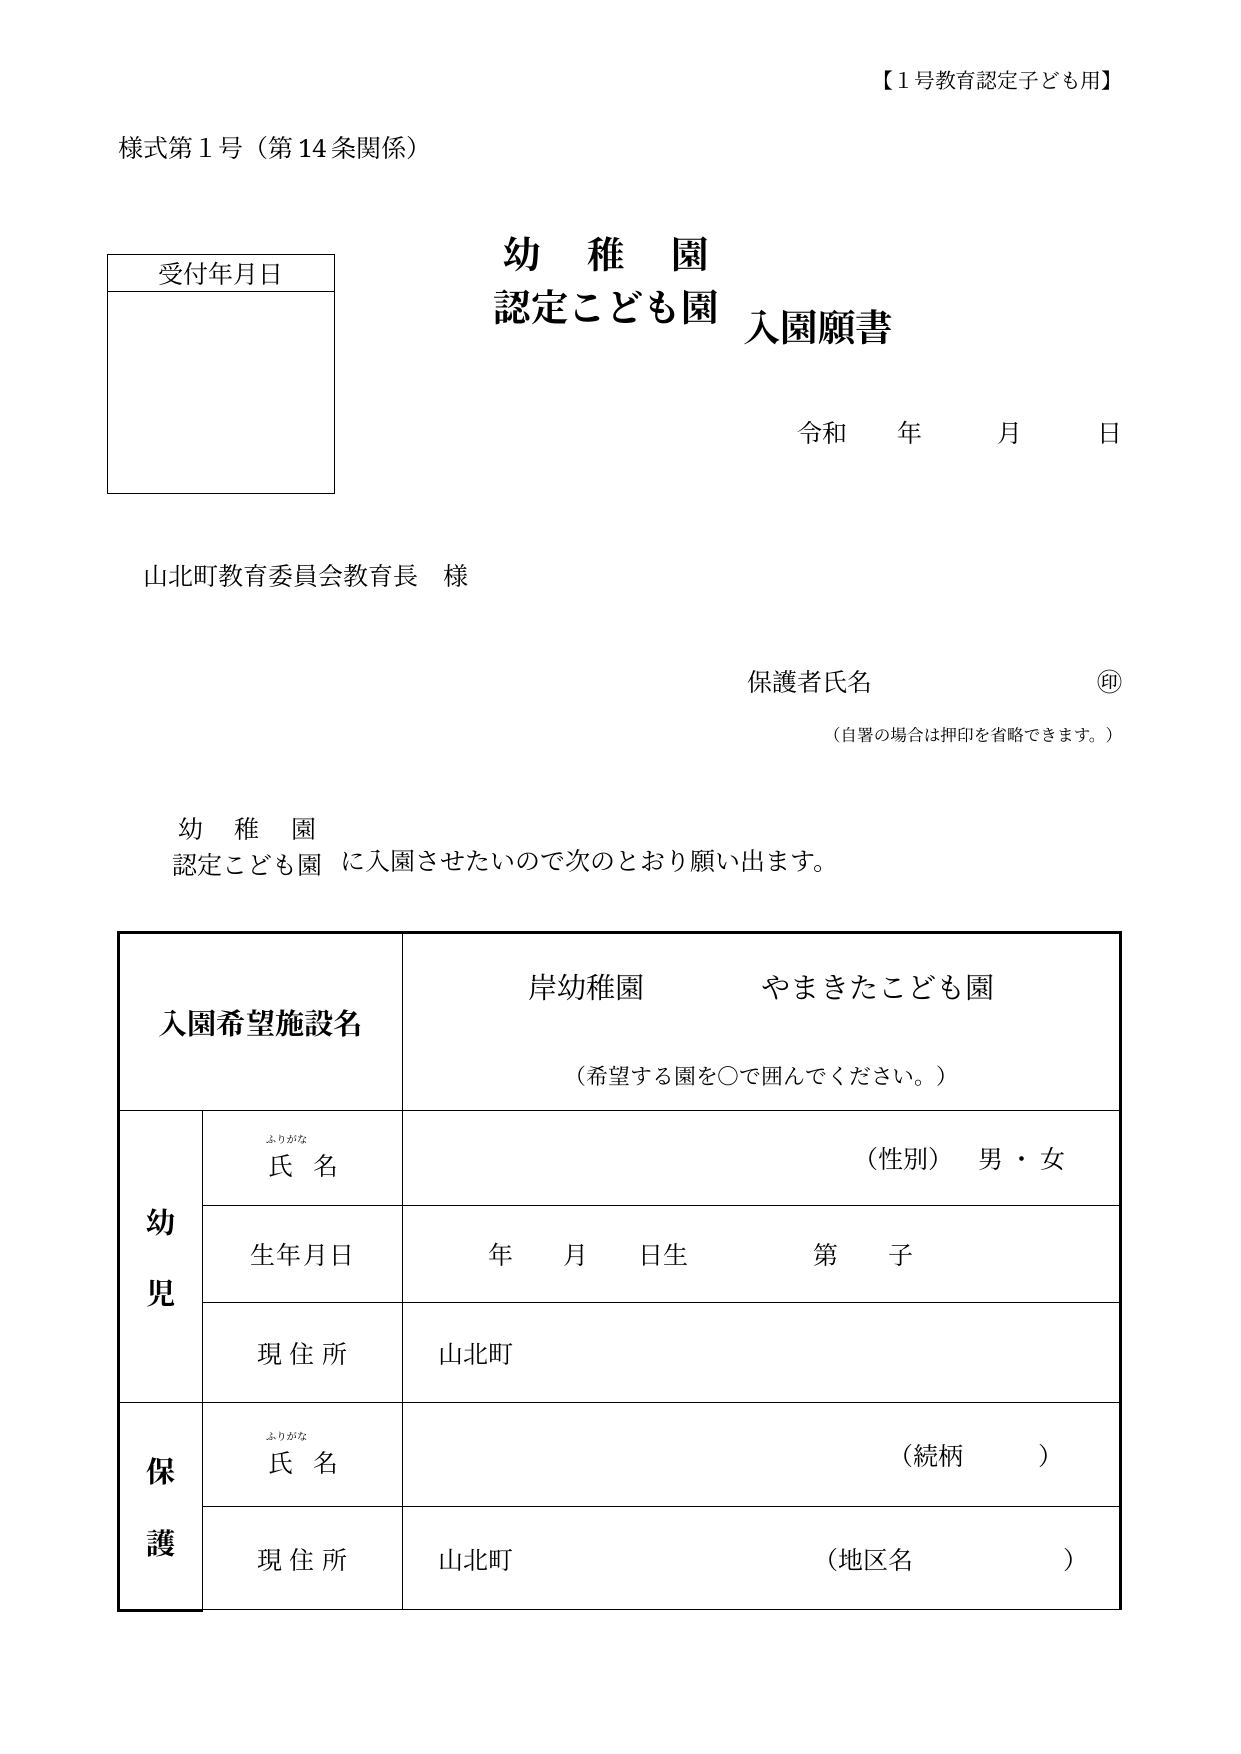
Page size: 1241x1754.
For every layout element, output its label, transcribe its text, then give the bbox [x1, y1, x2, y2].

table_cell [203, 1111, 402, 1204]
text 山北町教育委員会教育長 様 [118, 539, 1122, 610]
table_cell [108, 292, 334, 493]
text 保護者氏名 ㊞ [118, 646, 1122, 717]
table_cell 生年月日 [203, 1206, 402, 1302]
table_header 入園希望施設名 [120, 934, 402, 1109]
table_cell 山北町 [403, 1303, 1119, 1402]
text （自署の場合は押印を省略できます。） [118, 717, 1122, 752]
table_cell 年 月 日生 第 子 [403, 1206, 1119, 1302]
table_cell 幼 児 [120, 1111, 202, 1402]
text 令和 年 月 日 [335, 396, 1122, 467]
table_cell 現住所 [203, 1507, 402, 1609]
table_cell 現住所 [203, 1303, 402, 1402]
table_cell 山北町 （地区名 ） [403, 1507, 1119, 1609]
table_cell （性別） 男 ・ 女 [403, 1111, 1119, 1204]
table_header 岸幼稚園 やまきたこども園 （希望する園を○で囲んでください。） [403, 934, 1119, 1109]
table_header 受付年月日 [108, 255, 334, 291]
text に入園させたいので次のとおり願い出ます。 [140, 824, 1122, 895]
text 入園願書 [335, 289, 1122, 361]
table_cell 保 護 者 [120, 1403, 202, 1609]
table_cell （続柄 ） [403, 1403, 1119, 1506]
text 様式第１号（第14条関係） [118, 111, 1122, 182]
table_cell [203, 1403, 402, 1506]
